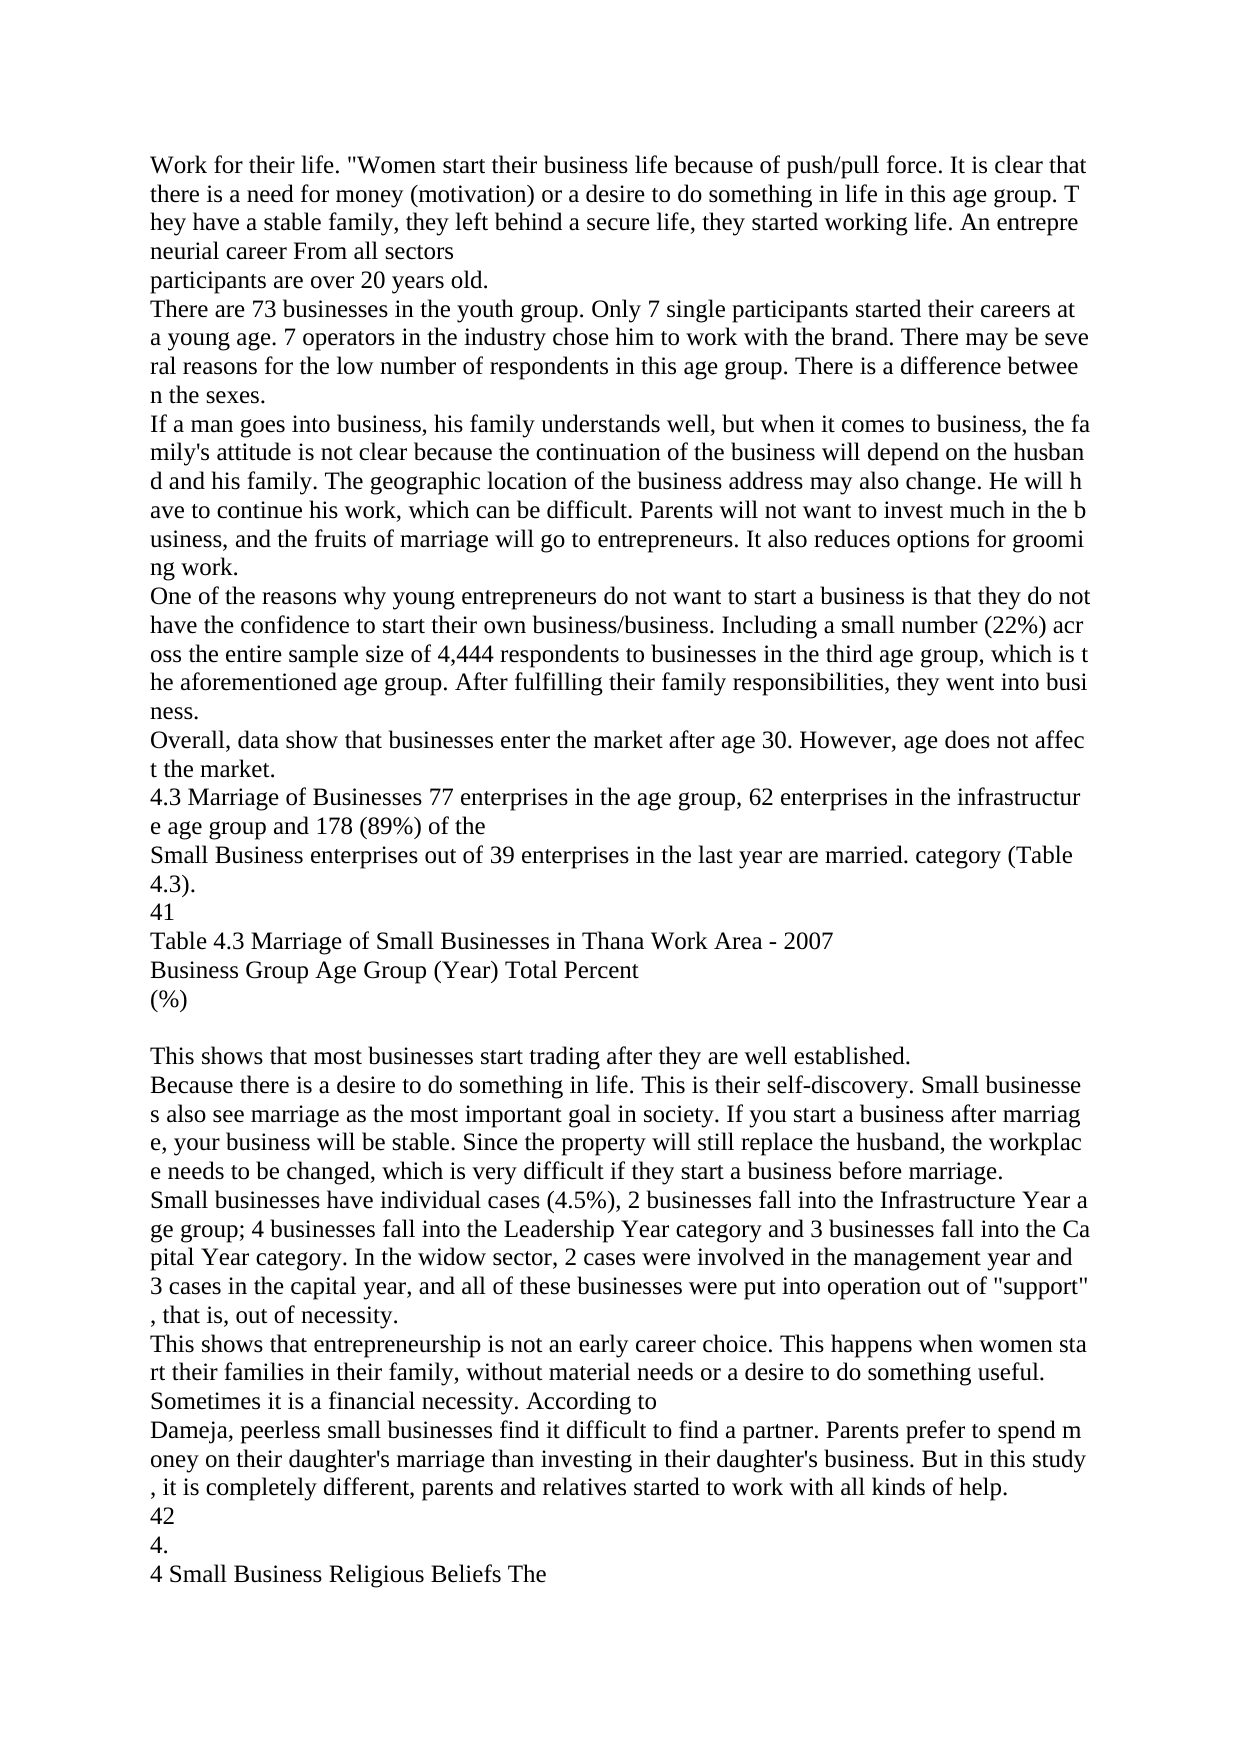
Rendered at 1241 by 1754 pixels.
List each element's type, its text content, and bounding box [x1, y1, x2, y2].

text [150, 1214, 1090, 1587]
